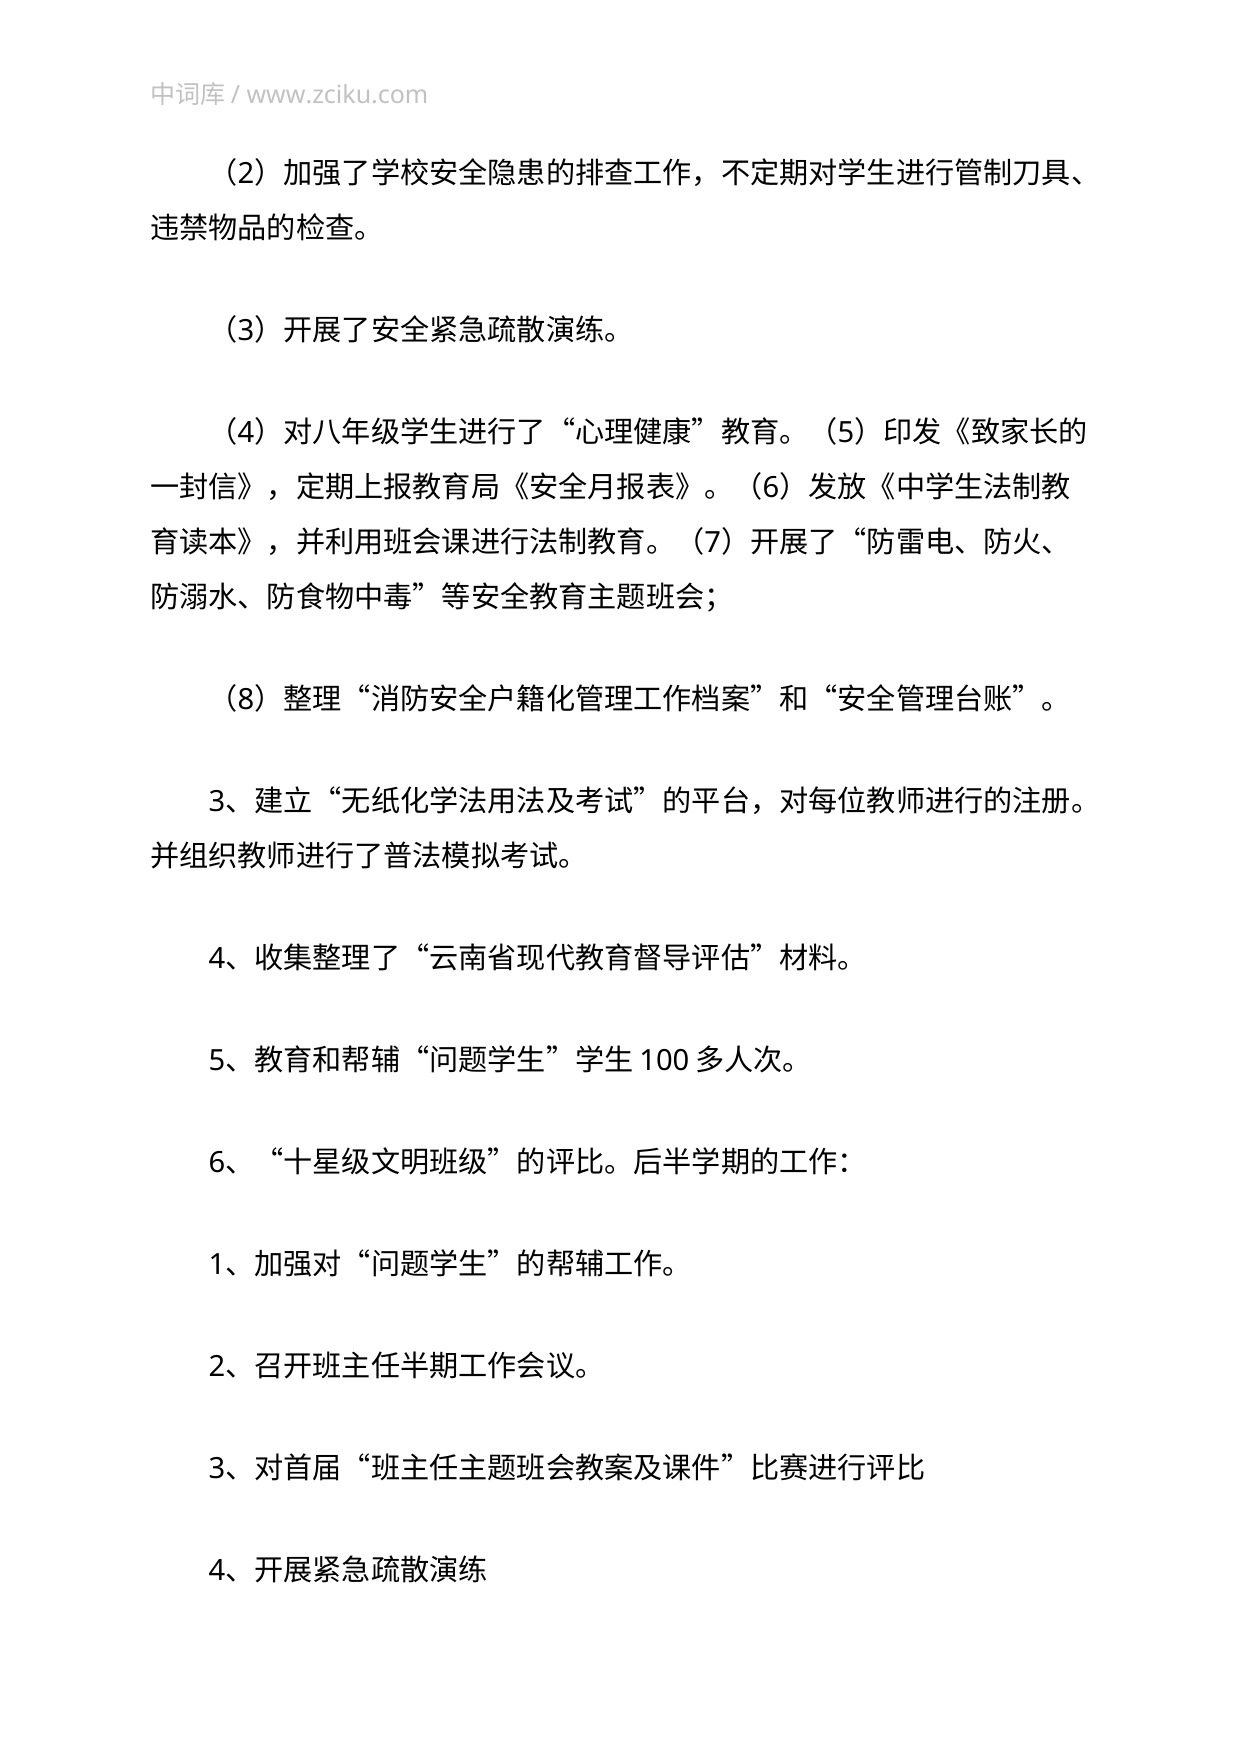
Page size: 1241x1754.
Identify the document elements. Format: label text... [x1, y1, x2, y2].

text 2、召开班主任半期工作会议。 [150, 1342, 1090, 1384]
text （2）加强了学校安全隐患的排查工作，不定期对学生进行管制刀具、违禁物品的检查。 [150, 150, 1090, 247]
text 3、建立“无纸化学法用法及考试”的平台，对每位教师进行的注册。并组织教师进行了普法模拟考试。 [150, 777, 1090, 875]
text 3、对首届“班主任主题班会教案及课件”比赛进行评比 [150, 1444, 1090, 1487]
text （3）开展了安全紧急疏散演练。 [150, 307, 1090, 349]
text （4）对八年级学生进行了“心理健康”教育。（5）印发《致家长的一封信》，定期上报教育局《安全月报表》。（6）发放《中学生法制教育读本》，并利用班会课进行法制教育。（7）开展了“防雷电、防火、防溺水、防食物中毒”等安全教育主题班会； [150, 409, 1090, 616]
text 4、开展紧急疏散演练 [150, 1546, 1090, 1588]
text 5、教育和帮辅“问题学生”学生100多人次。 [150, 1036, 1090, 1079]
text 4、收集整理了“云南省现代教育督导评估”材料。 [150, 934, 1090, 977]
text 1、加强对“问题学生”的帮辅工作。 [150, 1240, 1090, 1283]
text 6、“十星级文明班级”的评比。后半学期的工作： [150, 1138, 1090, 1181]
text （8）整理“消防安全户籍化管理工作档案”和“安全管理台账”。 [150, 676, 1090, 718]
